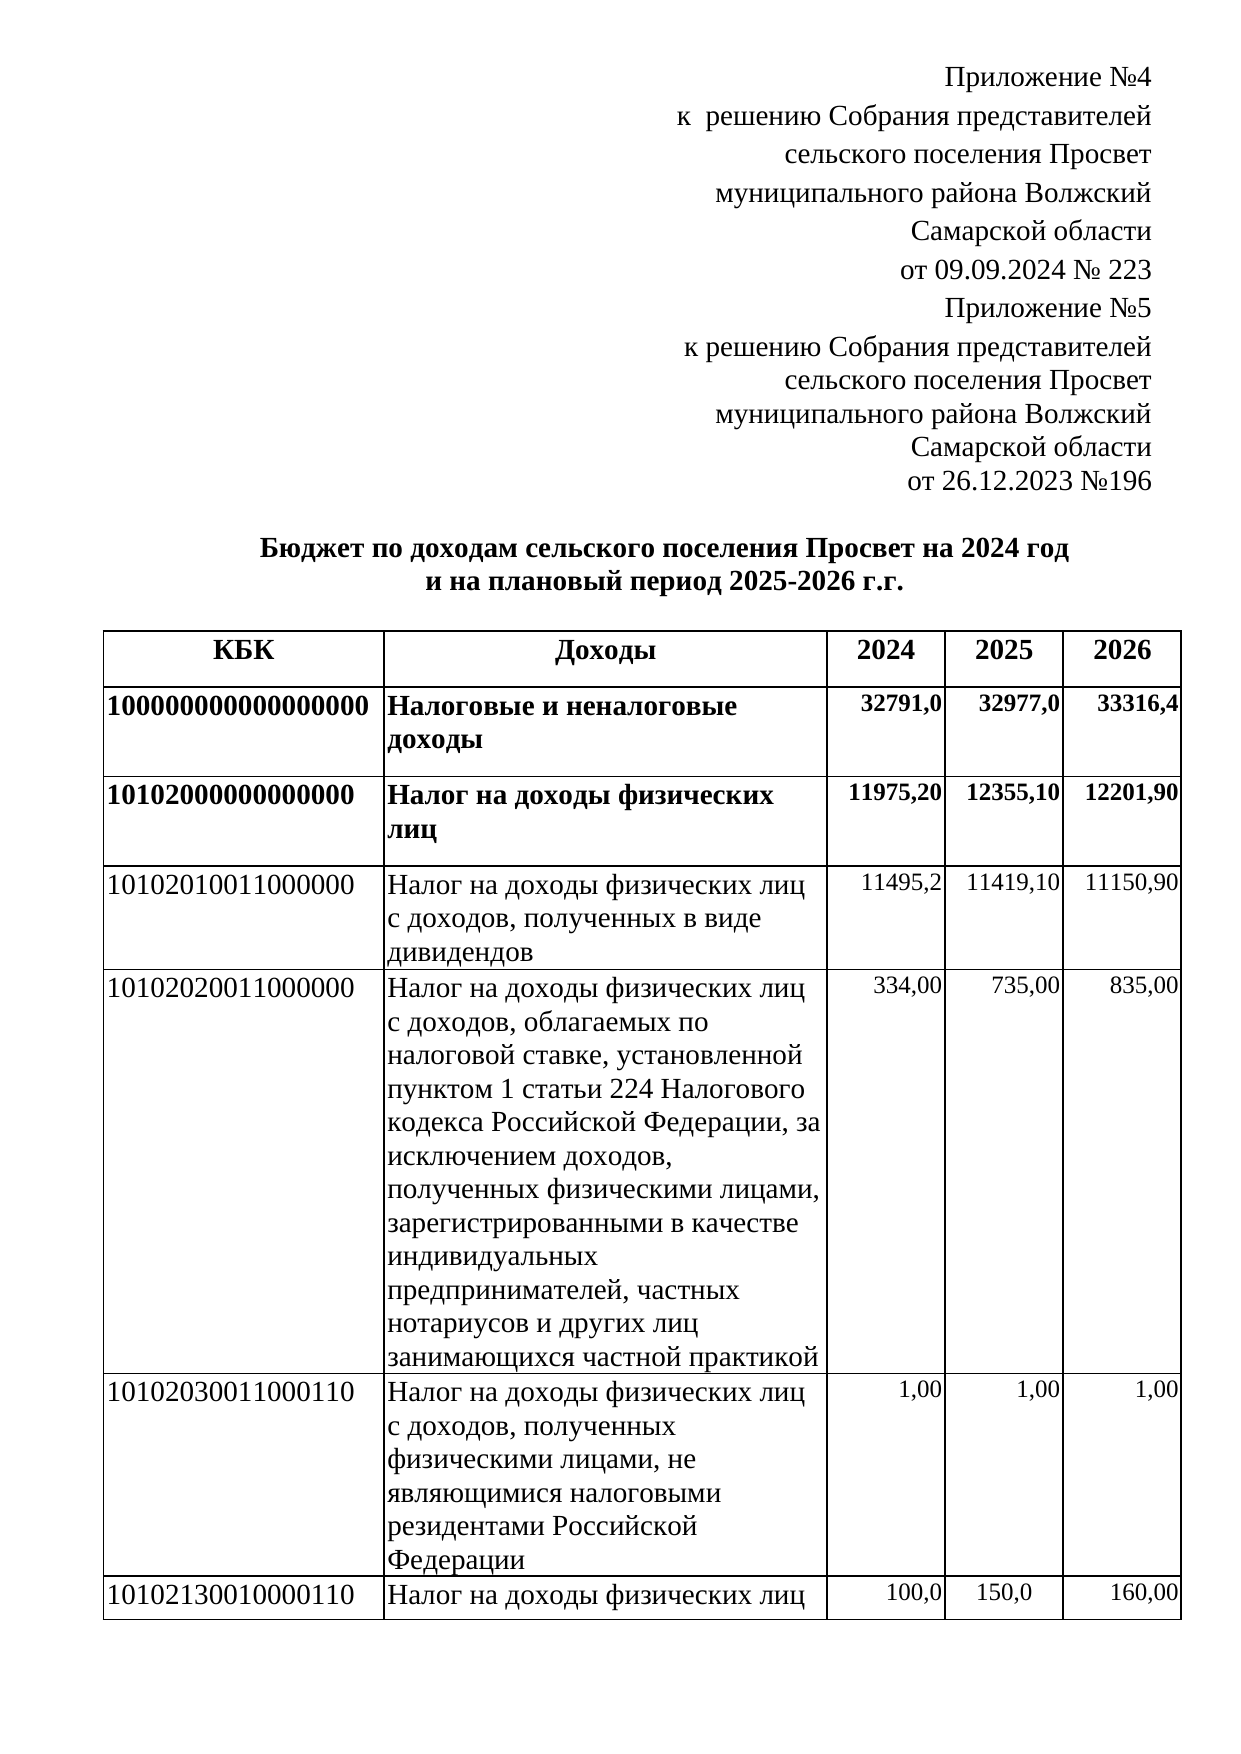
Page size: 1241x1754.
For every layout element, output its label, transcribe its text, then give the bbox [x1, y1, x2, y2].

text и на плановый период 2025-2026 г.г. [177, 563, 1152, 597]
table_cell 10102130010000110 [104, 1577, 383, 1619]
table_cell 100,0 [828, 1577, 944, 1619]
table_cell 160,00 [1064, 1577, 1180, 1619]
table_cell 11150,90 [1064, 867, 1180, 968]
table_cell 11975,20 [828, 777, 944, 865]
text сельского поселения Просвет [472, 362, 1152, 396]
table_cell Налог на доходы физических лиц с доходов, полученных физическими лицами, не являющимися налоговыми резидентами Российской Федерации [385, 1374, 826, 1575]
table_header 2026 [1064, 632, 1180, 686]
table_cell 150,0 [946, 1577, 1062, 1619]
text Бюджет по доходам сельского поселения Просвет на 2024 год [177, 530, 1152, 563]
table_cell 10102020011000000 [104, 970, 383, 1373]
table_header 2024 [828, 632, 944, 686]
table_cell 334,00 [828, 970, 944, 1373]
table_cell Налог на доходы физических лиц с доходов, облагаемых по налоговой ставке, установленной пунктом 1 статьи 224 Налогового кодекса Российской Федерации, за исключением доходов, полученных физическими лицами, зарегистрированными в качестве индивидуальных предпринимателей, частных нотариусов и других лиц занимающихся частной практикой [385, 970, 826, 1373]
text к решению Собрания представителей [472, 98, 1152, 131]
text муниципального района Волжский [472, 396, 1152, 429]
text от 26.12.2023 №196 [472, 463, 1152, 497]
table_cell 33316,4 [1064, 688, 1180, 776]
table_cell 10102030011000110 [104, 1374, 383, 1575]
table_cell Налог на доходы физических лиц с доходов, полученных в виде дивидендов [385, 867, 826, 968]
table_cell 100000000000000000 [104, 688, 383, 776]
text к решению Собрания представителей [472, 329, 1152, 362]
table_cell 10102010011000000 [104, 867, 383, 968]
table_header Доходы [385, 632, 826, 686]
table_cell 835,00 [1064, 970, 1180, 1373]
table_cell 1,00 [1064, 1374, 1180, 1575]
table_cell 12355,10 [946, 777, 1062, 865]
text Самарской области [472, 213, 1152, 247]
table_cell 735,00 [946, 970, 1062, 1373]
text Приложение №5 [472, 290, 1152, 324]
table_cell 11419,10 [946, 867, 1062, 968]
table_cell 1,00 [946, 1374, 1062, 1575]
table_cell 32791,0 [828, 688, 944, 776]
table_cell Налоговые и неналоговые доходы [385, 688, 826, 776]
table_cell 32977,0 [946, 688, 1062, 776]
table_cell 12201,90 [1064, 777, 1180, 865]
table_cell 11495,2 [828, 867, 944, 968]
text сельского поселения Просвет [472, 136, 1152, 170]
table_cell 10102000000000000 [104, 777, 383, 865]
table_cell 1,00 [828, 1374, 944, 1575]
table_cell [385, 1577, 826, 1619]
text от 09.09.2024 № 223 [472, 252, 1152, 285]
text Приложение №4 [472, 59, 1152, 93]
text Самарской области [472, 429, 1152, 463]
text муниципального района Волжский [472, 175, 1152, 208]
table_header КБК [104, 632, 383, 686]
table_header 2025 [946, 632, 1062, 686]
table_cell Налог на доходы физических лиц [385, 777, 826, 865]
